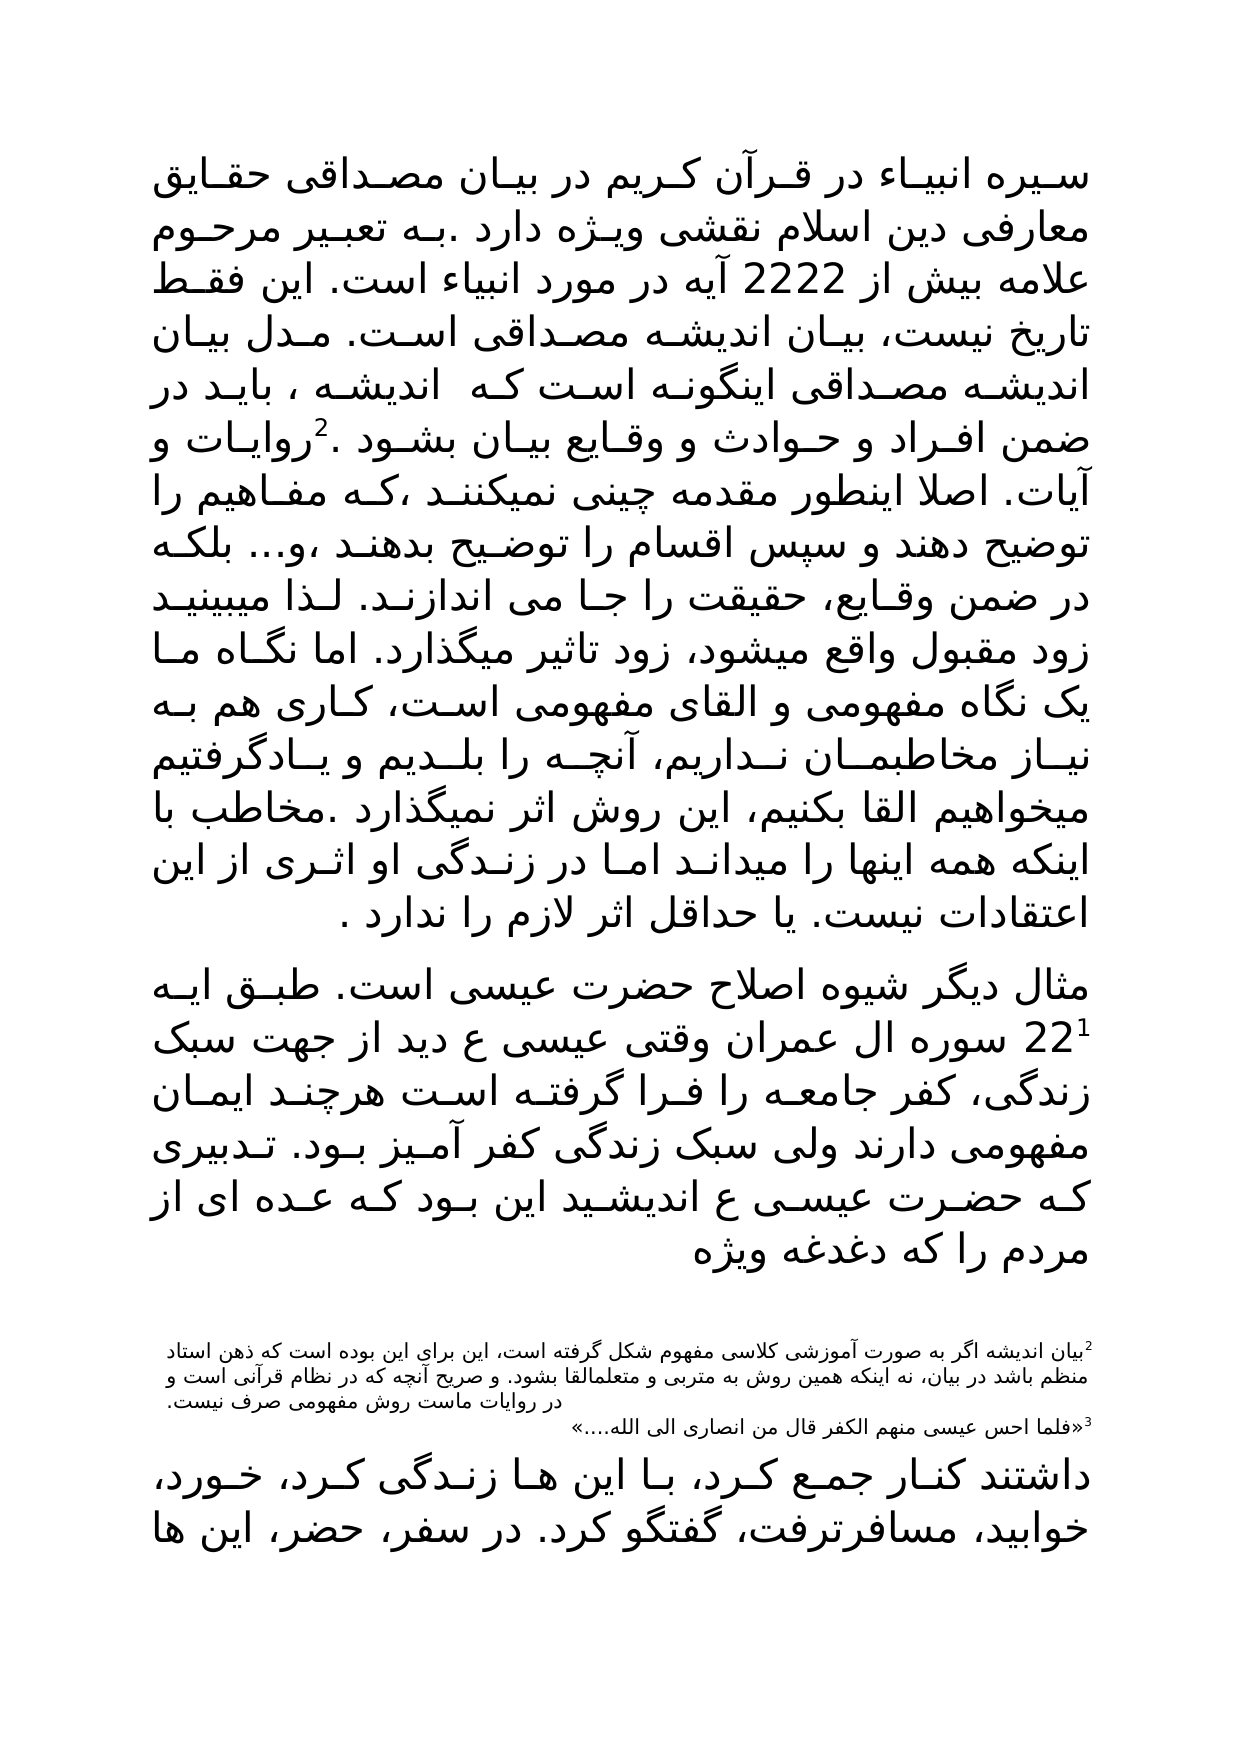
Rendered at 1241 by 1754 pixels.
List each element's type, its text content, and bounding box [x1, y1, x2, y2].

text سیره انبیاء در قرآن کریم در بیان مصداقی حقایق معارفی دین اسلام نقشی ویژه دارد .به تعبیر مرحوم علامه بیش از 2222 آیه در مورد انبیاء است. این فقط تاریخ نیست، بیان اندیشه مصداقی است. مدل بیان اندیشه مصداقی اینگونه است که اندیشه ، باید در ضمن افراد و حوادث و وقایع بیان بشود .2روایات و آیات. اصلا اینطور مقدمه چینی نمیکنند ،که مفاهیم را توضیح دهند و سپس اقسام را توضیح بدهند ،و... بلکه در ضمن وقایع، حقیقت را جا می اندازند. لذا میبینید زود مقبول واقع میشود، زود تاثیر میگذارد. اما نگاه ما یک نگاه مفهومی و القای مفهومی است، کاری هم به نیاز مخاطبمان نداریم، آنچه را بلدیم و یادگرفتیم میخواهیم القا بکنیم، این روش اثر نمیگذارد .مخاطب با اینکه همه اینها را میداند اما در زندگی او اثری از این اعتقادات نیست. یا حداقل اثر لازم را ندارد . [152, 149, 1092, 937]
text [152, 1451, 1092, 1552]
text 2بیان اندیشه اگر به صورت آموزشی کلاسی مفهوم شکل گرفته است، این برای این بوده است که ذهن استاد منظم باشد در بیان، نه اینکه همین روش به متربی و متعلمالقا بشود. و صریح آنچه که در نظام قرآنی است و در روایات ماست روش مفهومی صرف نیست. [160, 1339, 1096, 1414]
text 3«فلما احس عیسی منهم الکفر قال من انصاری الی الله....» [150, 1415, 1092, 1439]
text مثال دیگر شیوه اصلاح حضرت عیسی است. طبق ایه 221 سوره ال عمران وقتی عیسی ع دید از جهت سبک زندگی، کفر جامعه را فرا گرفته است هرچند ایمان مفهومی دارند ولی سبک زندگی کفر آمیز بود. تدبیری که حضرت عیسی ع اندیشید این بود که عده ای از مردم را که دغدغه ویژه [152, 961, 1092, 1274]
